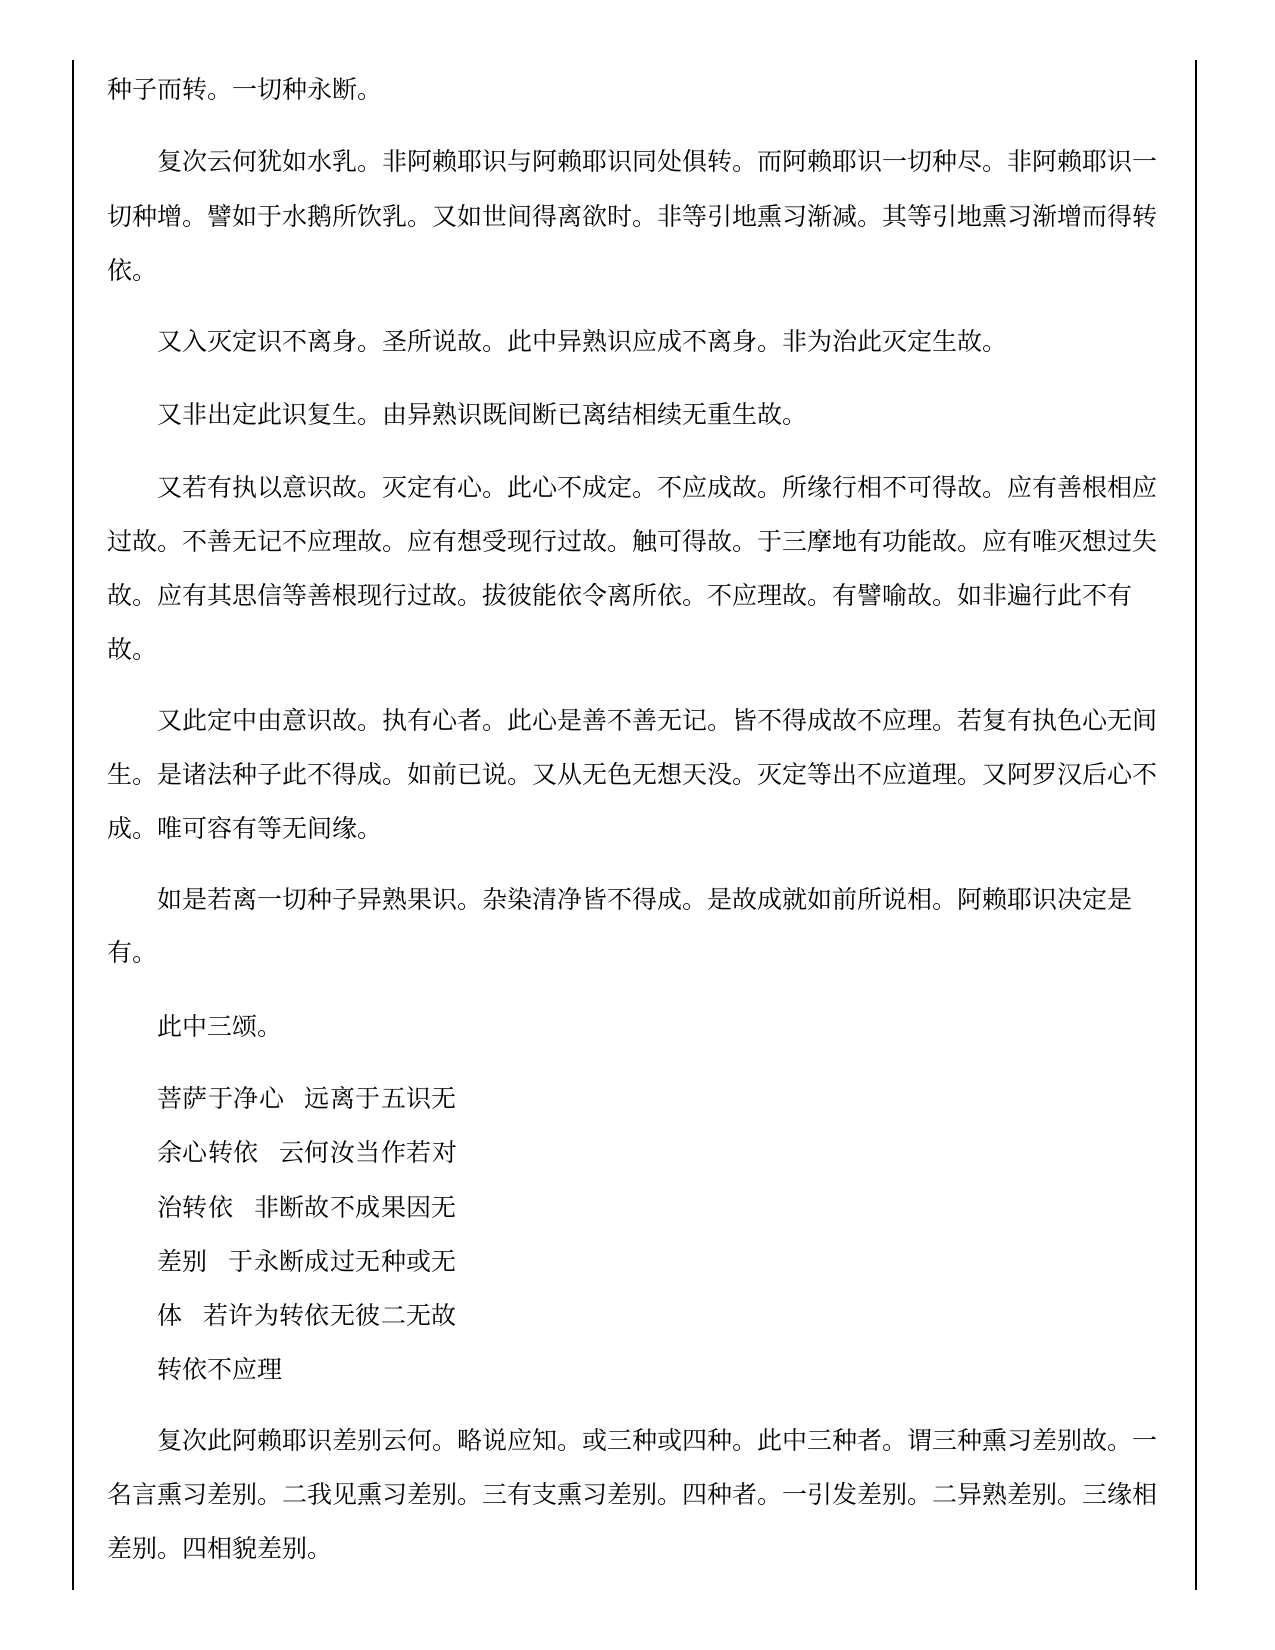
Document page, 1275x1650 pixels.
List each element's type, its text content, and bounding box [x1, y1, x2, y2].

text 又入灭定识不离身。圣所说故。此中异熟识应成不离身。非为治此灭定生故。又非出定此识复生。由异熟识既间断已离结相续无重生故。 [157, 321, 1008, 430]
text 种子而转。一切种永断。 [107, 70, 1195, 106]
text 复次云何犹如水乳。非阿赖耶识与阿赖耶识同处俱转。而阿赖耶识一切种尽。非阿赖耶识一切种增。譬如于水鹅所饮乳。又如世间得离欲时。非等引地熏习渐减。其等引地熏习渐增而得转依。 [107, 142, 1159, 286]
text 如是若离一切种子异熟果识。杂染清净皆不得成。是故成就如前所说相。阿赖耶识决定是 [157, 880, 1195, 916]
text 此中三颂。 [157, 1006, 1195, 1042]
text 又此定中由意识故。执有心者。此心是善不善无记。皆不得成故不应理。若复有执色心无间生。是诸法种子此不得成。如前已说。又从无色无想天没。灭定等出不应道理。又阿罗汉后心不成。唯可容有等无间缘。 [107, 701, 1159, 845]
text 复次此阿赖耶识差别云何。略说应知。或三种或四种。此中三种者。谓三种熏习差别故。一名言熏习差别。二我见熏习差别。三有支熏习差别。四种者。一引发差别。二异熟差别。三缘相差别。四相貌差别。 [107, 1421, 1159, 1565]
text 菩萨于净心 远离于五识无余心转依 云何汝当作若对治转依 非断故不成果因无差别 于永断成过无种或无体 若许为转依无彼二无故 转依不应理 [157, 1079, 458, 1386]
text 又若有执以意识故。灭定有心。此心不成定。不应成故。所缘行相不可得故。应有善根相应过故。不善无记不应理故。应有想受现行过故。触可得故。于三摩地有功能故。应有唯灭想过失故。应有其思信等善根现行过故。拔彼能依令离所依。不应理故。有譬喻故。如非遍行此不有 故。 [107, 467, 1159, 666]
text 有。 [107, 932, 1195, 968]
